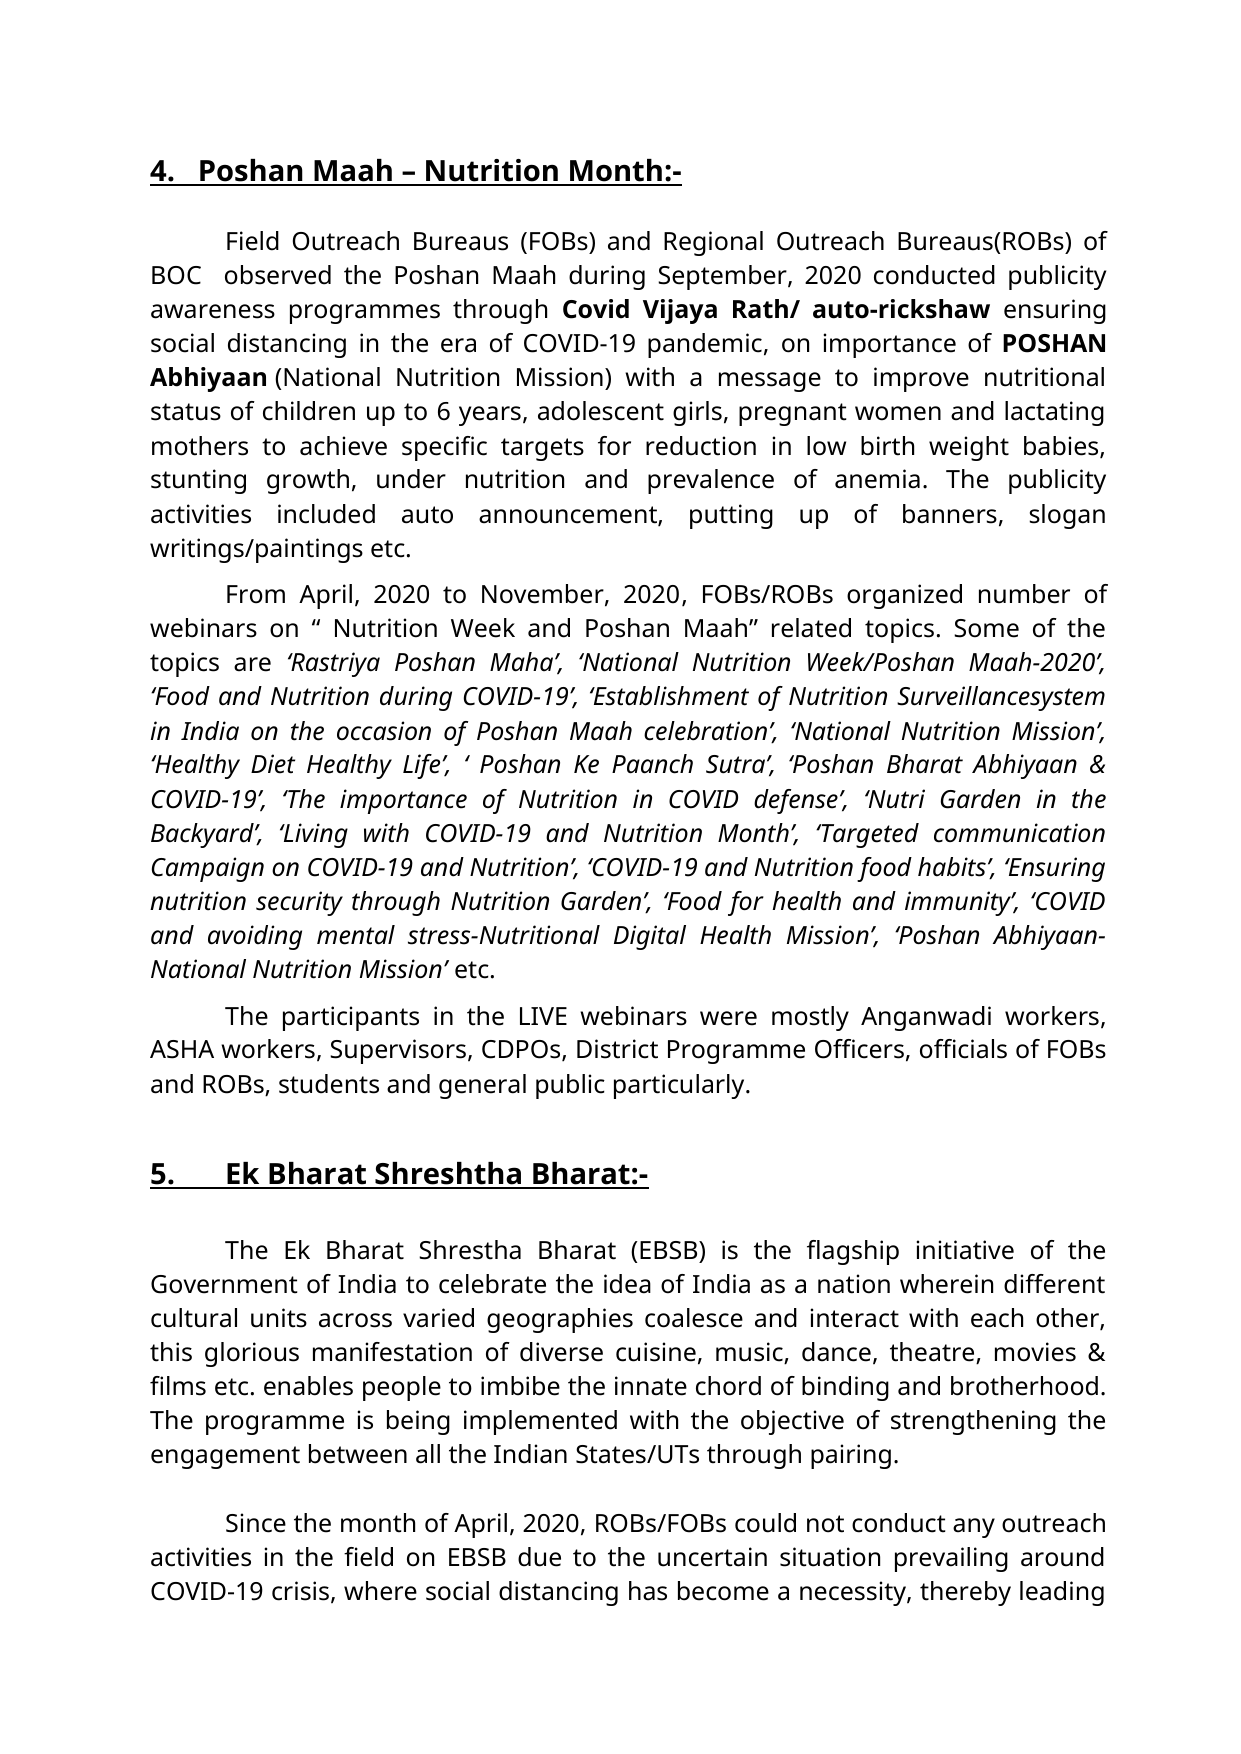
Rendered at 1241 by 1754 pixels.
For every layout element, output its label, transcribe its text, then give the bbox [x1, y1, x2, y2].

text From April, 2020 to November, 2020, FOBs/ROBs organized number of webinars on “ Nutrition Week and Poshan Maah” related topics. Some of the topics are ‘Rastriya Poshan Maha’, ‘National Nutrition Week/Poshan Maah-2020’, ‘Food and Nutrition during COVID-19’, ‘Establishment of Nutrition Surveillancesystem in India on the occasion of Poshan Maah celebration’, ‘National Nutrition Mission’, ‘Healthy Diet Healthy Life’, ‘ Poshan Ke Paanch Sutra’, ‘Poshan Bharat Abhiyaan & COVID-19’, ‘The importance of Nutrition in COVID defense’, ‘Nutri Garden in the Backyard’, ‘Living with COVID-19 and Nutrition Month’, ‘Targeted communication Campaign on COVID-19 and Nutrition’, ‘COVID-19 and Nutrition food habits’, ‘Ensuring nutrition security through Nutrition Garden’, ‘Food for health and immunity’, ‘COVID and avoiding mental stress-Nutritional Digital Health Mission’, ‘Poshan Abhiyaan-National Nutrition Mission’ etc. [150, 577, 1107, 986]
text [150, 1505, 1107, 1607]
text 4. Poshan Maah – Nutrition Month:- [150, 150, 1079, 190]
text The Ek Bharat Shrestha Bharat (EBSB) is the flagship initiative of the Government of India to celebrate the idea of India as a nation wherein different cultural units across varied geographies coalesce and interact with each other, this glorious manifestation of diverse cuisine, music, dance, theatre, movies & films etc. enables people to imbibe the innate chord of binding and brotherhood. The programme is being implemented with the objective of strengthening the engagement between all the Indian States/UTs through pairing. [150, 1233, 1107, 1471]
text 5. Ek Bharat Shreshtha Bharat:- [150, 1153, 1079, 1193]
text Field Outreach Bureaus (FOBs) and Regional Outreach Bureaus(ROBs) of BOC observed the Poshan Maah during September, 2020 conducted publicity awareness programmes through Covid Vijaya Rath/ auto-rickshaw ensuring social distancing in the era of COVID-19 pandemic, on importance of POSHAN Abhiyaan (National Nutrition Mission) with a message to improve nutritional status of children up to 6 years, adolescent girls, pregnant women and lactating mothers to achieve specific targets for reduction in low birth weight babies, stunting growth, under nutrition and prevalence of anemia. The publicity activities included auto announcement, putting up of banners, slogan writings/paintings etc. [150, 224, 1107, 564]
text The participants in the LIVE webinars were mostly Anganwadi workers, ASHA workers, Supervisors, CDPOs, District Programme Officers, officials of FOBs and ROBs, students and general public particularly. [150, 998, 1107, 1100]
